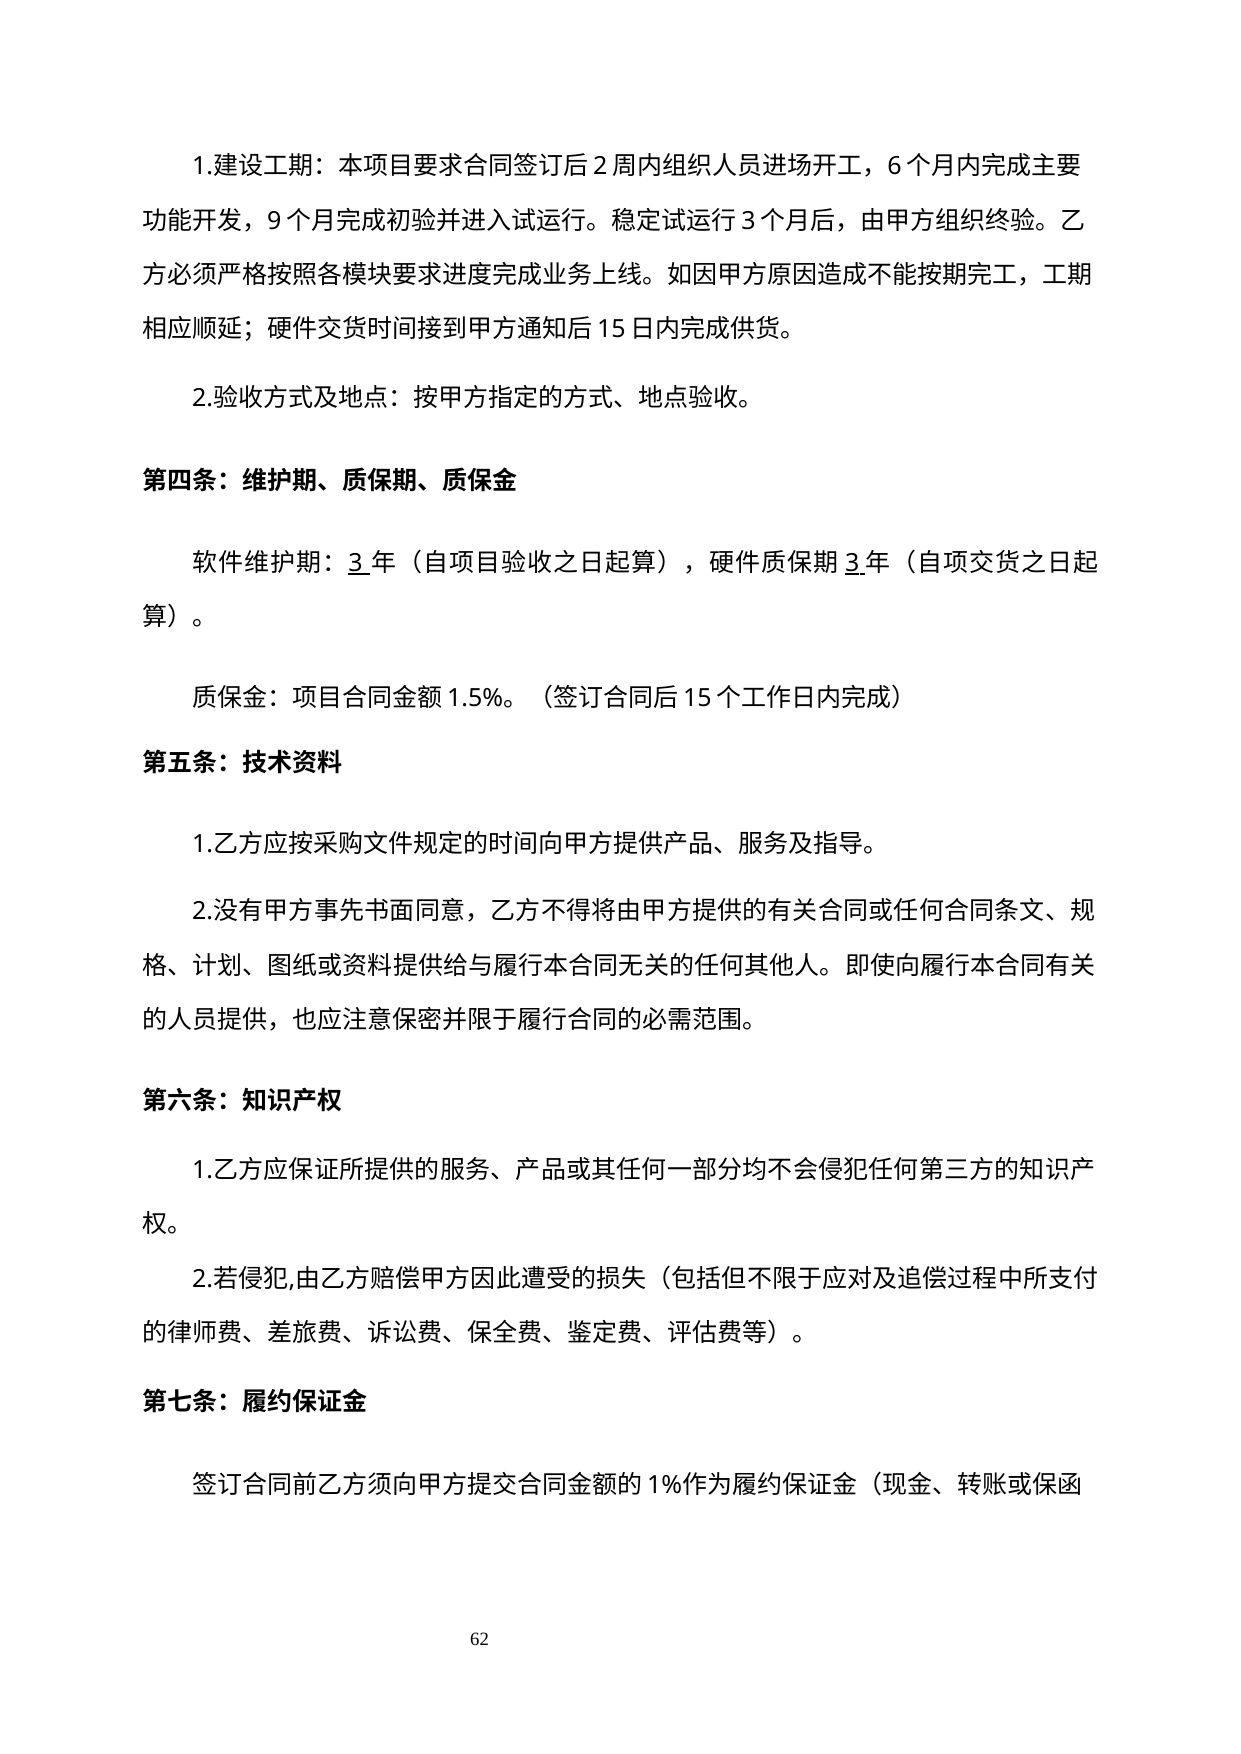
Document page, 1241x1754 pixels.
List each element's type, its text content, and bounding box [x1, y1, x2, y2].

text 质保金：项目合同金额1.5%。（签订合同后15个工作日内完成） [142, 663, 1098, 728]
text 第五条：技术资料 [142, 728, 1098, 793]
text 第七条：履约保证金 [142, 1367, 1098, 1432]
text 软件维护期：3 年（自项目验收之日起算），硬件质保期3年（自项交货之日起算）。 [142, 542, 1098, 633]
text 第六条：知识产权 [142, 1066, 1098, 1131]
text 1.乙方应保证所提供的服务、产品或其任何一部分均不会侵犯任何第三方的知识产权。 [142, 1149, 1098, 1240]
text 2.验收方式及地点：按甲方指定的方式、地点验收。 [142, 363, 1098, 428]
text 2.没有甲方事先书面同意，乙方不得将由甲方提供的有关合同或任何合同条文、规格、计划、图纸或资料提供给与履行本合同无关的任何其他人。即使向履行本合同有关的人员提供，也应注意保密并限于履行合同的必需范围。 [142, 891, 1098, 1036]
text 1.乙方应按采购文件规定的时间向甲方提供产品、服务及指导。 [142, 824, 1098, 860]
text 1.建设工期：本项目要求合同签订后2周内组织人员进场开工，6个月内完成主要功能开发，9个月完成初验并进入试运行。稳定试运行3个月后，由甲方组织终验。乙方必须严格按照各模块要求进度完成业务上线。如因甲方原因造成不能按期完工，工期相应顺延；硬件交货时间接到甲方通知后15日内完成供货。 [142, 146, 1098, 345]
text 2.若侵犯,由乙方赔偿甲方因此遭受的损失（包括但不限于应对及追偿过程中所支付的律师费、差旅费、诉讼费、保全费、鉴定费、评估费等）。 [142, 1258, 1098, 1349]
text 第四条：维护期、质保期、质保金 [142, 446, 1098, 511]
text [142, 1450, 1098, 1515]
